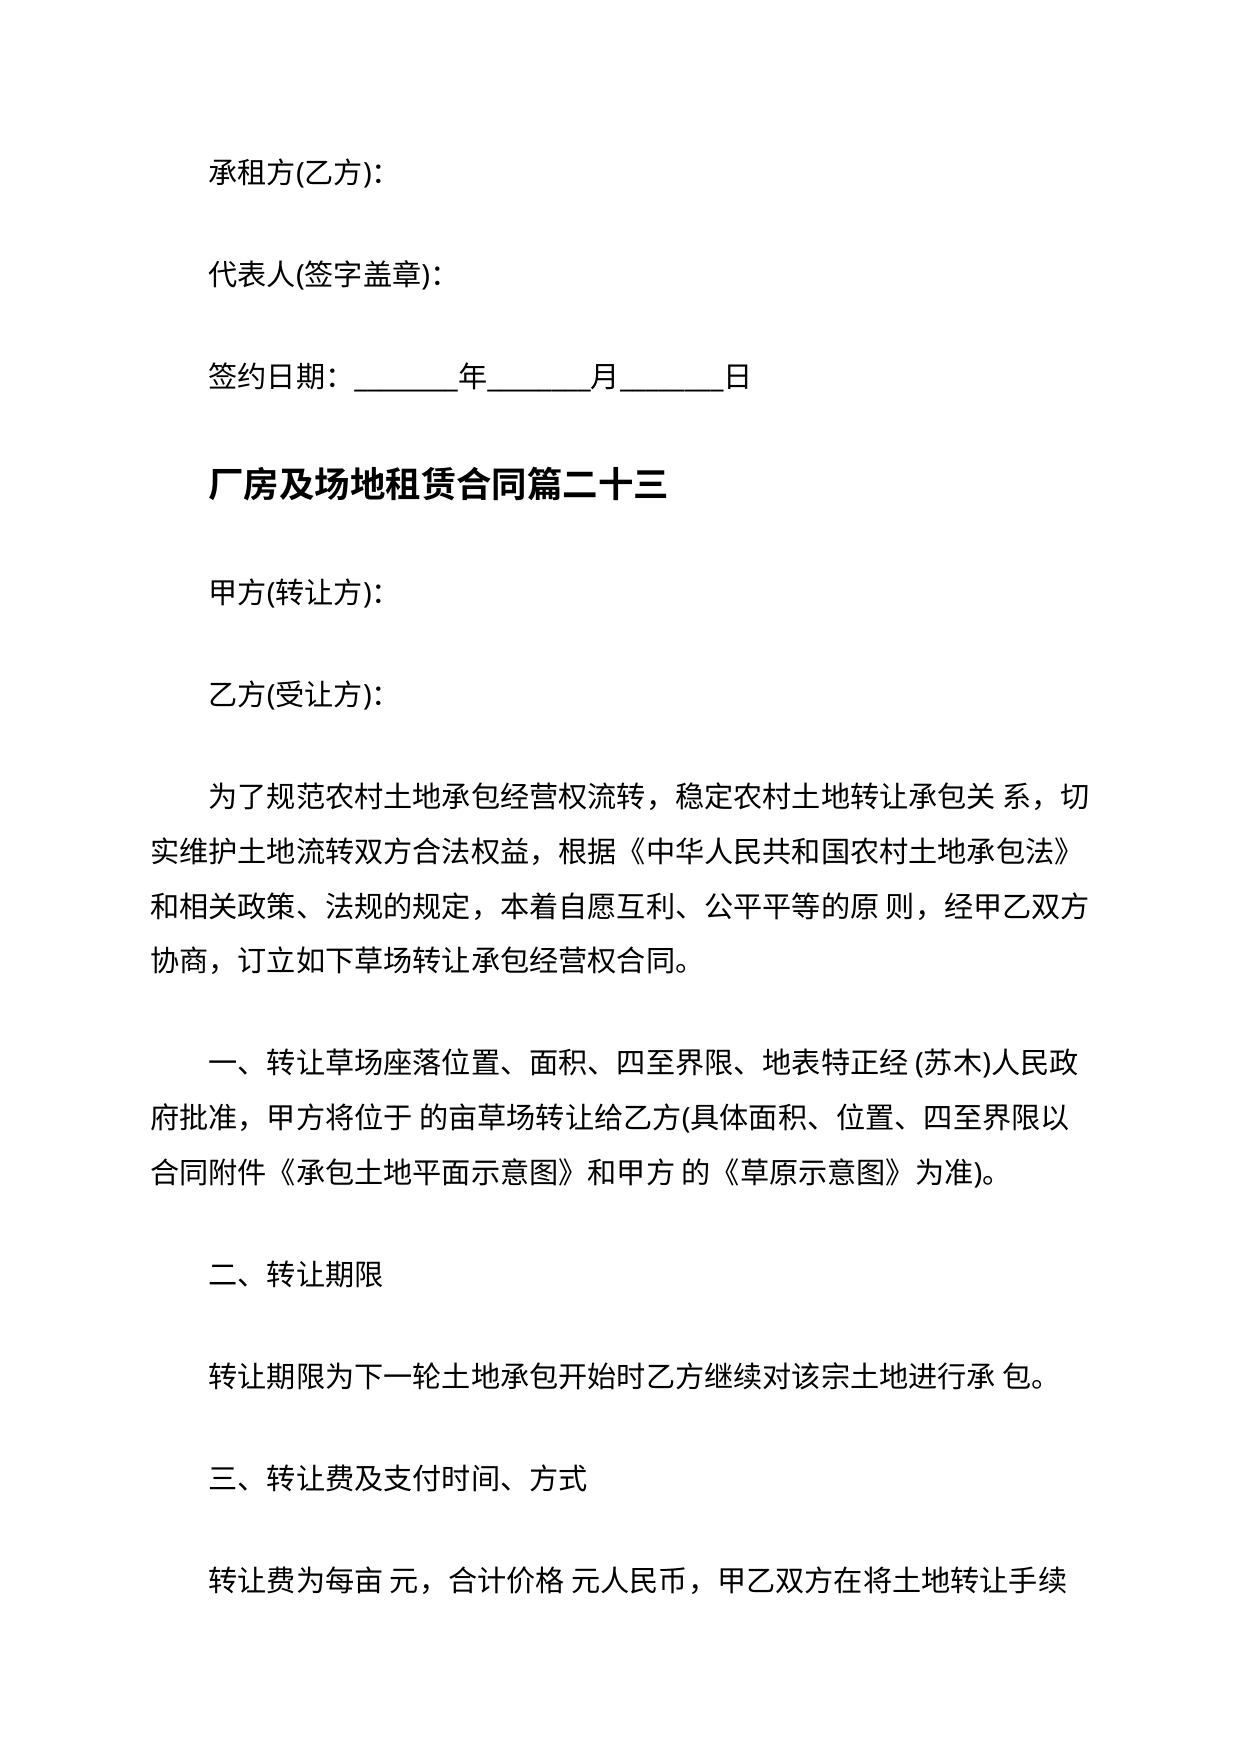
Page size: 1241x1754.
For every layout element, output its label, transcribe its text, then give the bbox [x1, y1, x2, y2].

text 二、转让期限 [150, 1252, 1090, 1294]
text 乙方(受让方)： [150, 671, 1090, 714]
text 一、转让草场座落位置、面积、四至界限、地表特正经 (苏木)人民政府批准，甲方将位于 的亩草场转让给乙方(具体面积、位置、四至界限以合同附件《承包土地平面示意图》和甲方 的《草原示意图》为准)。 [150, 1040, 1090, 1192]
text 厂房及场地租赁合同篇二十三 [150, 456, 1090, 507]
text 转让期限为下一轮土地承包开始时乙方继续对该宗土地进行承 包。 [150, 1353, 1090, 1396]
text 甲方(转让方)： [150, 569, 1090, 612]
text 为了规范农村土地承包经营权流转，稳定农村土地转让承包关 系，切实维护土地流转双方合法权益，根据《中华人民共和国农村土地承包法》和相关政策、法规的规定，本着自愿互利、公平平等的原 则，经甲乙双方协商，订立如下草场转让承包经营权合同。 [150, 773, 1090, 980]
text 三、转让费及支付时间、方式 [150, 1455, 1090, 1498]
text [150, 1557, 1090, 1599]
text 承租方(乙方)： [150, 150, 1090, 192]
text 代表人(签字盖章)： [150, 252, 1090, 294]
text 签约日期：________年________月________日 [150, 354, 1090, 396]
